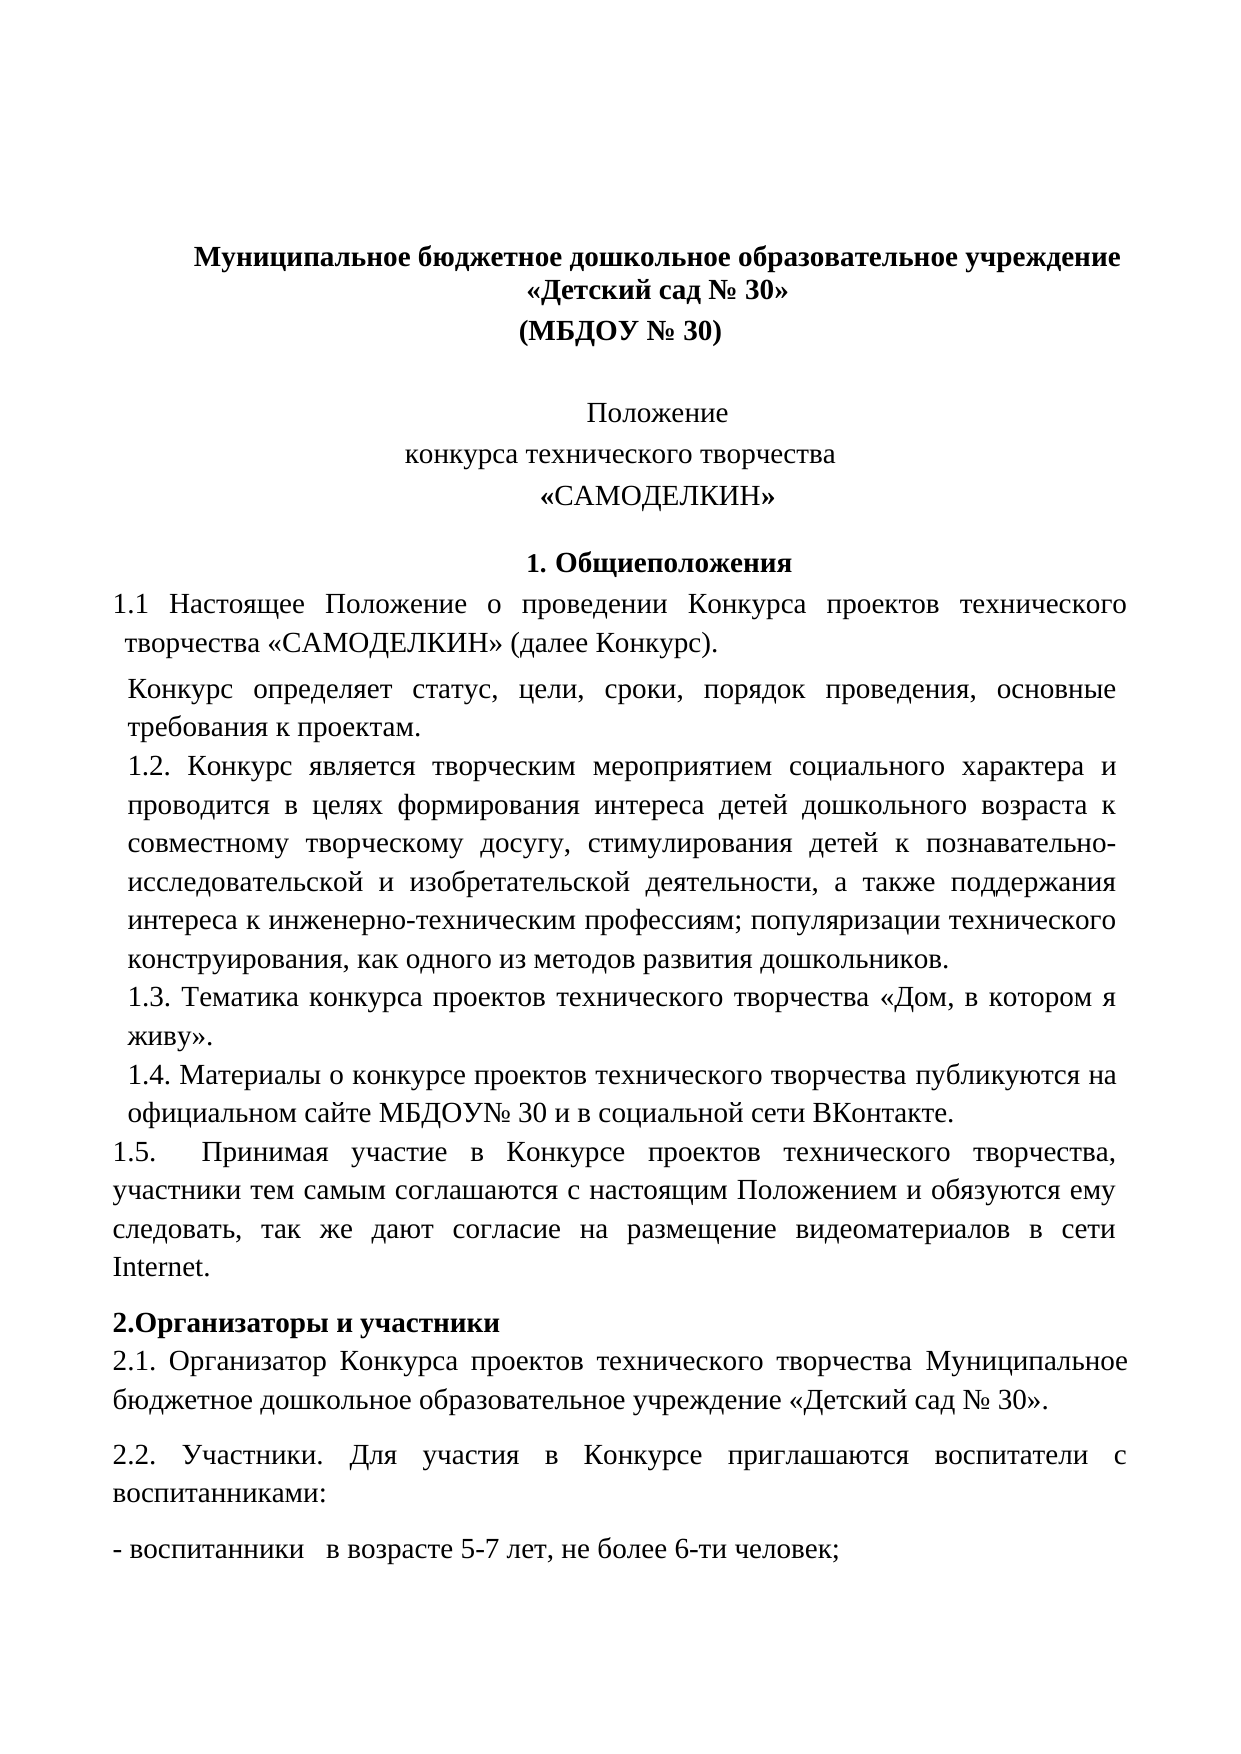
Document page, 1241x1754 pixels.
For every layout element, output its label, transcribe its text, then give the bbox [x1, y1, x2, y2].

text конкурса технического творчества [112, 436, 1128, 470]
subtitle 2.Организаторы и участники [112, 1305, 1128, 1338]
text 2.2. Участники. Для участия в Конкурсе приглашаются воспитатели с воспитанниками: [112, 1437, 1128, 1509]
list 1.3. Тематика конкурса проектов технического творчества «Дом, в котором я живу». [127, 979, 1117, 1052]
subtitle Муниципальное бюджетное дошкольное образовательное учреждение «Детский сад № 30» [187, 239, 1128, 306]
subtitle 1.1 Настоящее Положение о проведении Конкурса проектов технического творчества «САМОДЕЛКИН» (далее Конкурс). [112, 586, 1128, 658]
list Конкурс определяет статус, цели, сроки, порядок проведения, основные требования к проектам. [127, 671, 1117, 743]
text 1.5. Принимая участие в Конкурсе проектов технического творчества, участники тем самым соглашаются с настоящим Положением и обязуются ему следовать, так же дают согласие на размещение видеоматериалов в сети Internet. [112, 1134, 1117, 1283]
subtitle Положение [187, 395, 1128, 428]
subtitle (МБДОУ № 30) [112, 313, 1128, 347]
list Общиеположения [526, 545, 1128, 578]
list 1.4. Материалы о конкурсе проектов технического творчества публикуются на официальном сайте МБДОУ№ 30 и в социальной сети ВКонтакте. [127, 1057, 1117, 1129]
text - воспитанники в возрасте 5-7 лет, не более 6-ти человек; [112, 1531, 1128, 1564]
text 2.1. Организатор Конкурса проектов технического творчества Муниципальное бюджетное дошкольное образовательное учреждение «Детский сад № 30». [112, 1343, 1128, 1415]
list 1.2. Конкурс является творческим мероприятием социального характера и проводится в целях формирования интереса детей дошкольного возраста к совместному творческому досугу, стимулирования детей к познавательно-исследовательской и изобретательской деятельности, а также поддержания интереса к инженерно-техническим профессиям; популяризации технического конструирования, как одного из методов развития дошкольников. [127, 748, 1117, 974]
subtitle «САМОДЕЛКИН» [187, 478, 1128, 511]
